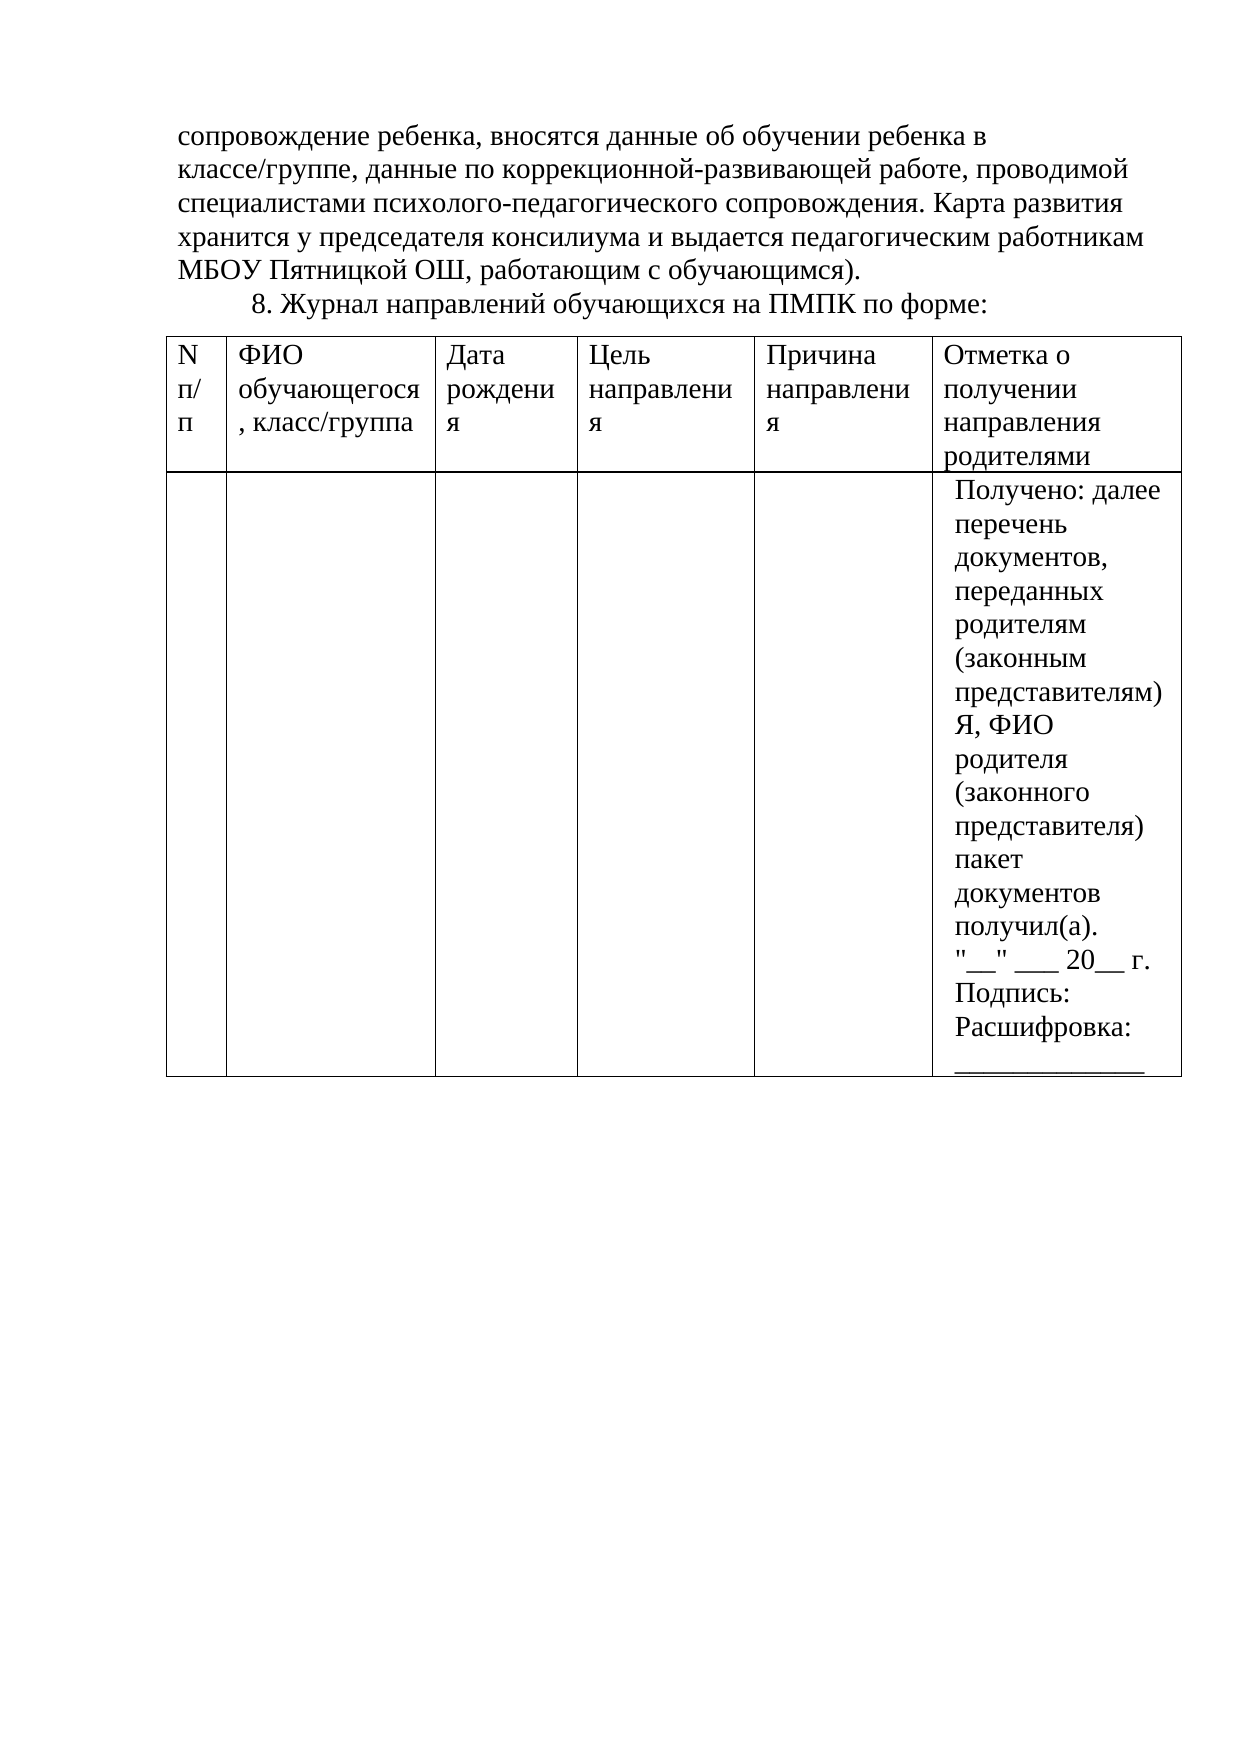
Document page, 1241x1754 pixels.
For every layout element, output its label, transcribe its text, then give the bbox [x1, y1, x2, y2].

table_cell [167, 473, 226, 1076]
table_header Причина направления [755, 337, 932, 471]
table_header Дата рождения [436, 337, 577, 471]
table_cell [755, 473, 932, 1076]
table_cell [227, 473, 435, 1076]
table_header ФИО обучающегося, класс/группа [227, 337, 435, 471]
table_cell [578, 473, 754, 1076]
table_header Отметка о получении направления родителями [933, 337, 1181, 471]
table_header N п/п [167, 337, 226, 471]
table_cell [933, 473, 1181, 1076]
table_header Цель направления [578, 337, 754, 471]
table_cell [436, 473, 577, 1076]
text 8. Журнал направлений обучающихся на ПМПК по форме: [177, 286, 1152, 319]
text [177, 118, 1152, 286]
